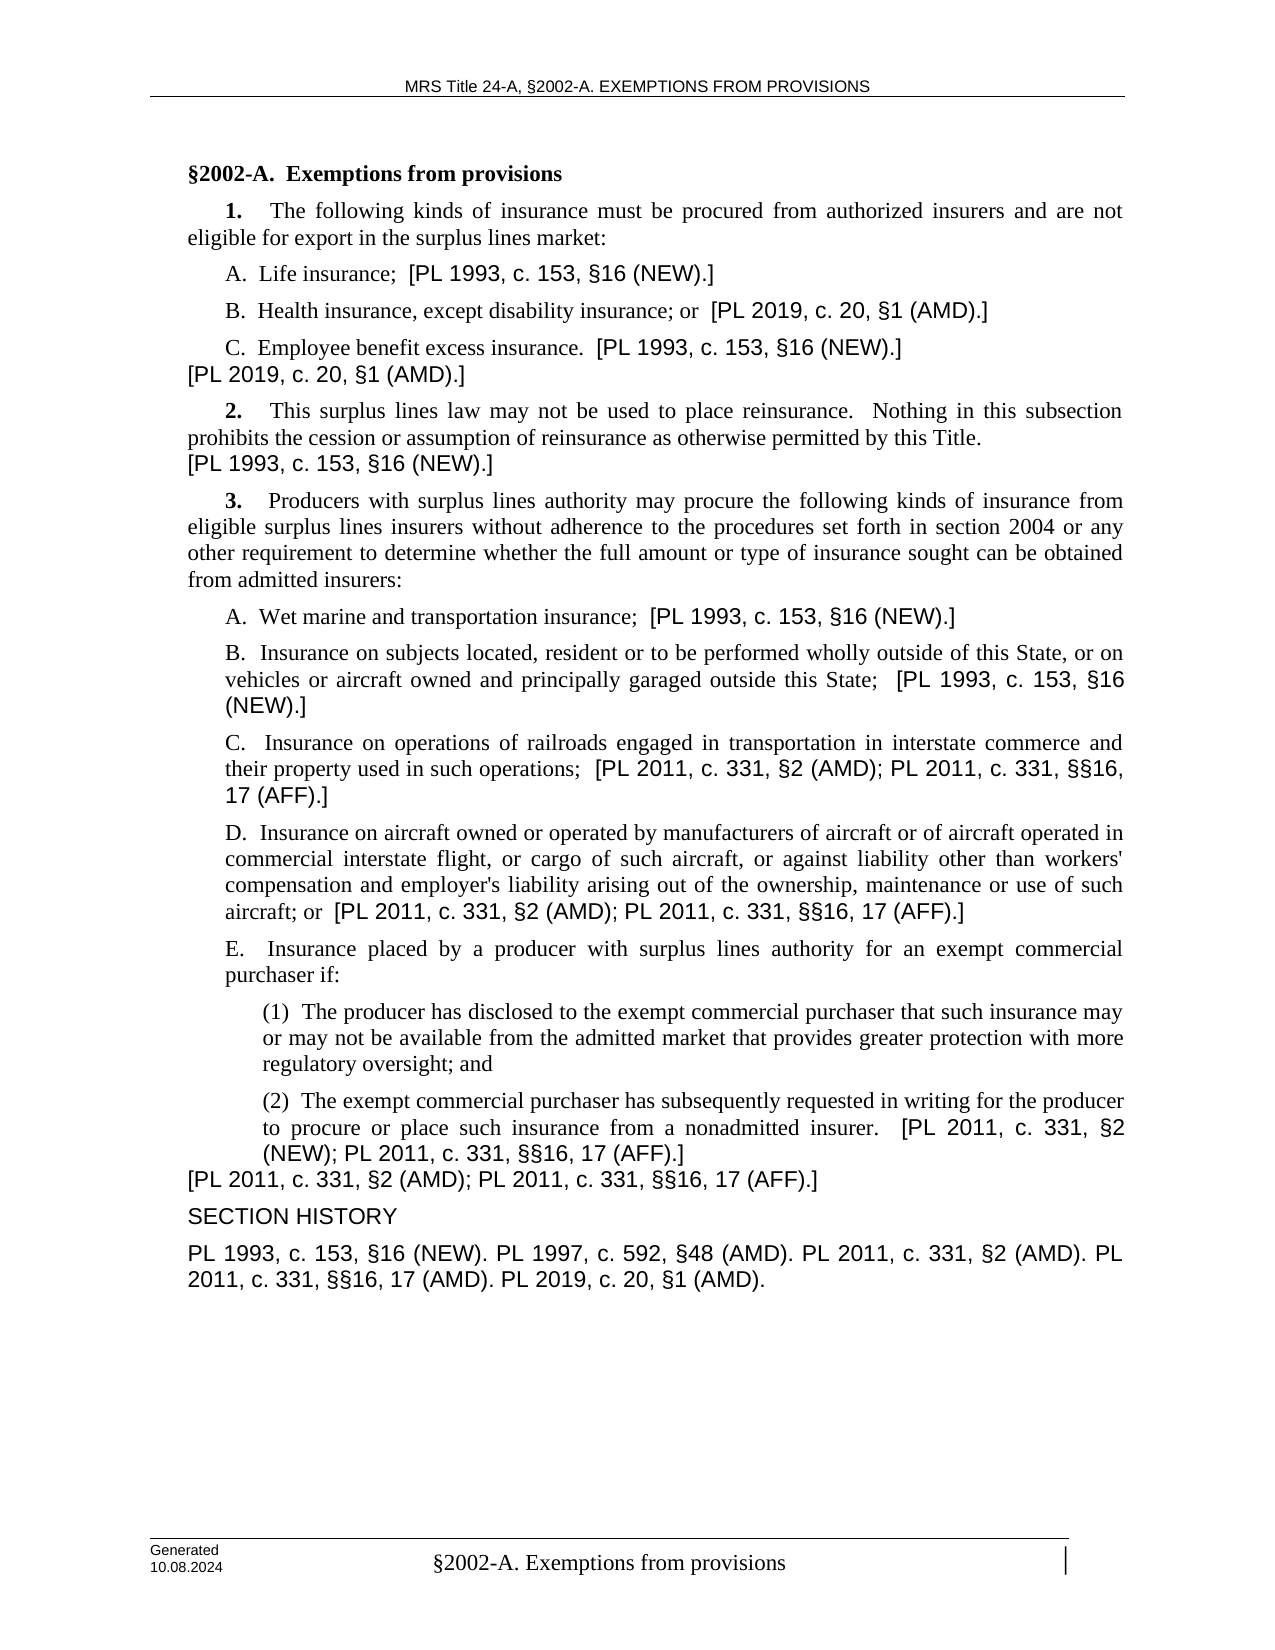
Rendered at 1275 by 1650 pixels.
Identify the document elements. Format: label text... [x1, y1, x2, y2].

text SECTION HISTORY [187, 1203, 1125, 1229]
text A. Life insurance; [PL 1993, c. 153, §16 (NEW).] [225, 260, 1125, 287]
text D. Insurance on aircraft owned or operated by manufacturers of aircraft or of aircraft operated in commercial interstate flight, or cargo of such aircraft, or against liability other than workers' compensation and employer's liability arising out of the ownership, maintenance or use of such aircraft; or [PL 2011, c. 331, §2 (AMD); PL 2011, c. 331, §§16, 17 (AFF).] [225, 819, 1125, 924]
text 2. This surplus lines law may not be used to place reinsurance. Nothing in this subsection prohibits the cession or assumption of reinsurance as otherwise permitted by this Title. [187, 397, 1125, 450]
text [PL 1993, c. 153, §16 (NEW).] [187, 450, 1125, 476]
text C. Employee benefit excess insurance. [PL 1993, c. 153, §16 (NEW).] [225, 334, 1125, 361]
text E. Insurance placed by a producer with surplus lines authority for an exempt commercial purchaser if: [225, 934, 1125, 987]
text 1. The following kinds of insurance must be procured from authorized insurers and are not eligible for export in the surplus lines market: [187, 197, 1125, 250]
text C. Insurance on operations of railroads engaged in transportation in interstate commerce and their property used in such operations; [PL 2011, c. 331, §2 (AMD); PL 2011, c. 331, §§16, 17 (AFF).] [225, 729, 1125, 808]
text B. Insurance on subjects located, resident or to be performed wholly outside of this State, or on vehicles or aircraft owned and principally garaged outside this State; [PL 1993, c. 153, §16 (NEW).] [225, 639, 1125, 719]
text 3. Producers with surplus lines authority may procure the following kinds of insurance from eligible surplus lines insurers without adherence to the procedures set forth in section 2004 or any other requirement to determine whether the full amount or type of insurance sought can be obtained from admitted insurers: [187, 487, 1125, 592]
text §2002-A. Exemptions from provisions [187, 160, 1125, 187]
text A. Wet marine and transportation insurance; [PL 1993, c. 153, §16 (NEW).] [225, 603, 1125, 629]
text [PL 2019, c. 20, §1 (AMD).] [187, 361, 1125, 387]
text (1) The producer has disclosed to the exempt commercial purchaser that such insurance may or may not be available from the admitted market that provides greater protection with more regulatory oversight; and [262, 998, 1125, 1077]
text B. Health insurance, except disability insurance; or [PL 2019, c. 20, §1 (AMD).] [225, 297, 1125, 324]
text [PL 2011, c. 331, §2 (AMD); PL 2011, c. 331, §§16, 17 (AFF).] [187, 1166, 1125, 1193]
text PL 1993, c. 153, §16 (NEW). PL 1997, c. 592, §48 (AMD). PL 2011, c. 331, §2 (AMD). PL 2011, c. 331, §§16, 17 (AMD). PL 2019, c. 20, §1 (AMD). [187, 1240, 1125, 1293]
text (2) The exempt commercial purchaser has subsequently requested in writing for the producer to procure or place such insurance from a nonadmitted insurer. [PL 2011, c. 331, §2 (NEW); PL 2011, c. 331, §§16, 17 (AFF).] [262, 1087, 1125, 1166]
